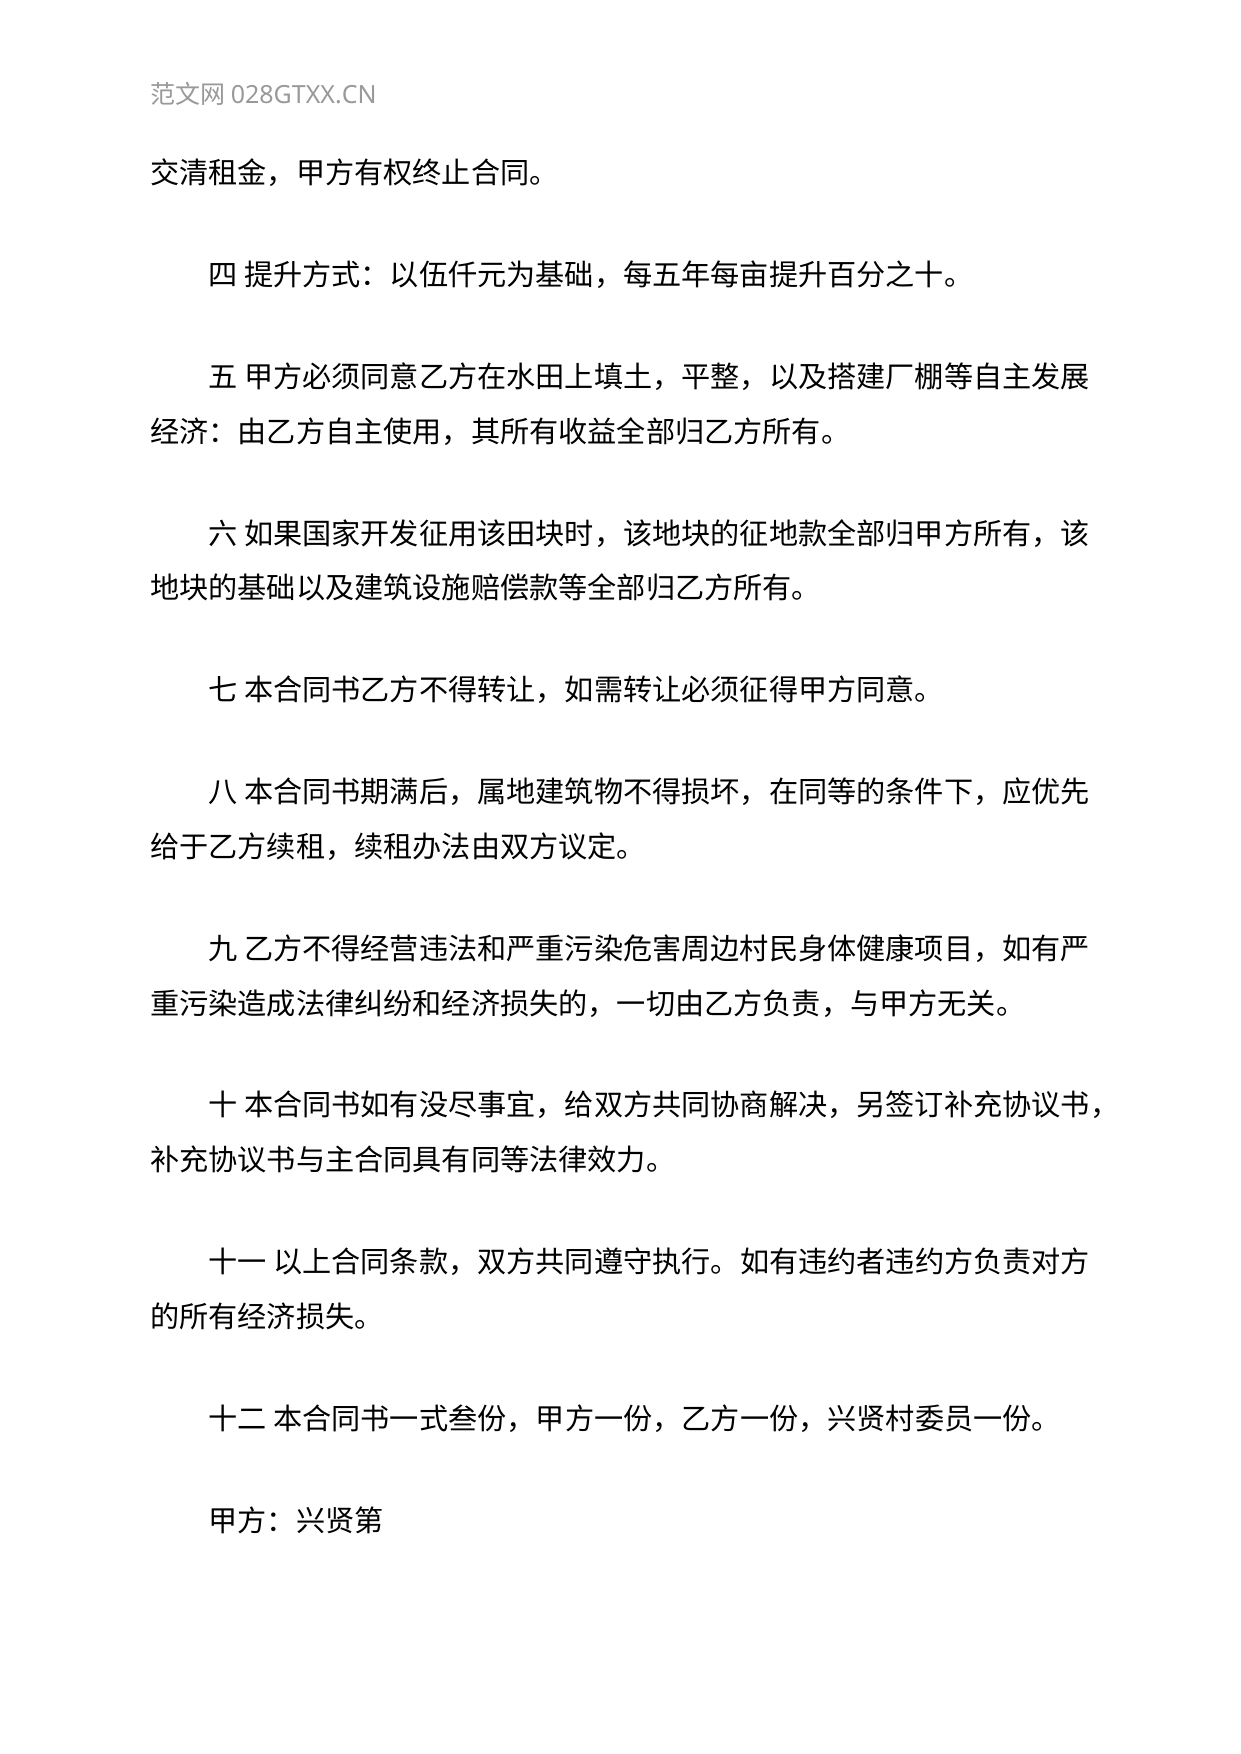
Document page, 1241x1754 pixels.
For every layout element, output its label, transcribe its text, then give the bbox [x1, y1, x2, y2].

text 七 本合同书乙方不得转让，如需转让必须征得甲方同意。 [150, 667, 1090, 709]
text 五 甲方必须同意乙方在水田上填土，平整，以及搭建厂棚等自主发展经济：由乙方自主使用，其所有收益全部归乙方所有。 [150, 353, 1090, 451]
text 八 本合同书期满后，属地建筑物不得损坏，在同等的条件下，应优先给于乙方续租，续租办法由双方议定。 [150, 769, 1090, 866]
text 九 乙方不得经营违法和严重污染危害周边村民身体健康项目，如有严重污染造成法律纠纷和经济损失的，一切由乙方负责，与甲方无关。 [150, 925, 1090, 1022]
text 十 本合同书如有没尽事宜，给双方共同协商解决，另签订补充协议书，补充协议书与主合同具有同等法律效力。 [150, 1082, 1090, 1179]
text 六 如果国家开发征用该田块时，该地块的征地款全部归甲方所有，该地块的基础以及建筑设施赔偿款等全部归乙方所有。 [150, 510, 1090, 607]
text 十二 本合同书一式叁份，甲方一份，乙方一份，兴贤村委员一份。 [150, 1395, 1090, 1438]
text 四 提升方式：以伍仟元为基础，每五年每亩提升百分之十。 [150, 252, 1090, 294]
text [150, 150, 1090, 192]
text 十一 以上合同条款，双方共同遵守执行。如有违约者违约方负责对方的所有经济损失。 [150, 1239, 1090, 1336]
text 甲方：兴贤第 [150, 1497, 1090, 1539]
